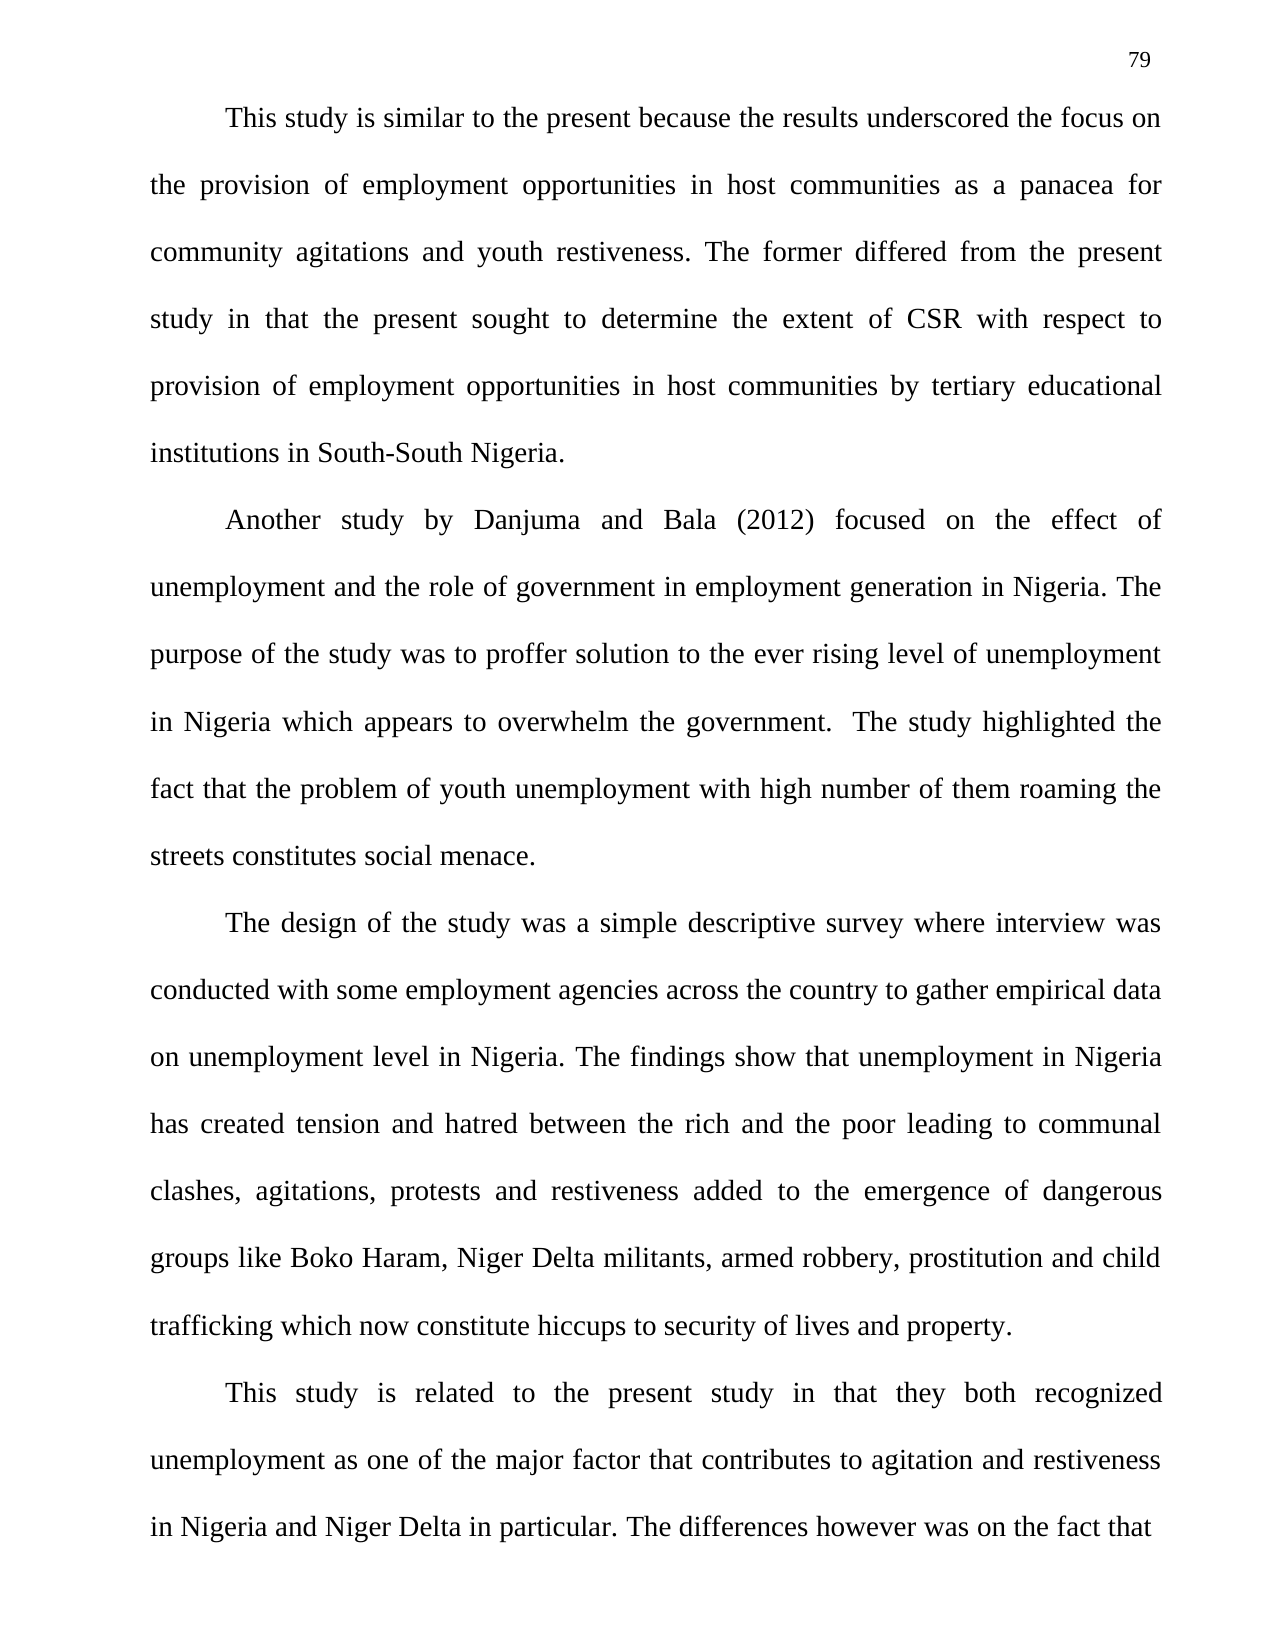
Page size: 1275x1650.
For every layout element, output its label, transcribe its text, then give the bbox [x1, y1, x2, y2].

text The design of the study was a simple descriptive survey where interview was conducted with some employment agencies across the country to gather empirical data on unemployment level in Nigeria. The findings show that unemployment in Nigeria has created tension and hatred between the rich and the poor leading to communal clashes, agitations, protests and restiveness added to the emergence of dangerous groups like Boko Haram, Niger Delta militants, armed robbery, prostitution and child trafficking which now constitute hiccups to security of lives and property. [150, 905, 1163, 1341]
text This study is similar to the present because the results underscored the focus on the provision of employment opportunities in host communities as a panacea for community agitations and youth restiveness. The former differed from the present study in that the present sought to determine the extent of CSR with respect to provision of employment opportunities in host communities by tertiary educational institutions in South-South Nigeria. [150, 100, 1163, 469]
text Another study by Danjuma and Bala (2012) focused on the effect of unemployment and the role of government in employment generation in Nigeria. The purpose of the study was to proffer solution to the ever rising level of unemployment in Nigeria which appears to overwhelm the government. The study highlighted the fact that the problem of youth unemployment with high number of them roaming the streets constitutes social menace. [150, 502, 1162, 871]
text This study is related to the present study in that they both recognized unemployment as one of the major factor that contributes to agitation and restiveness in Nigeria and Niger Delta in particular. The differences however was on the fact that [150, 1375, 1163, 1542]
